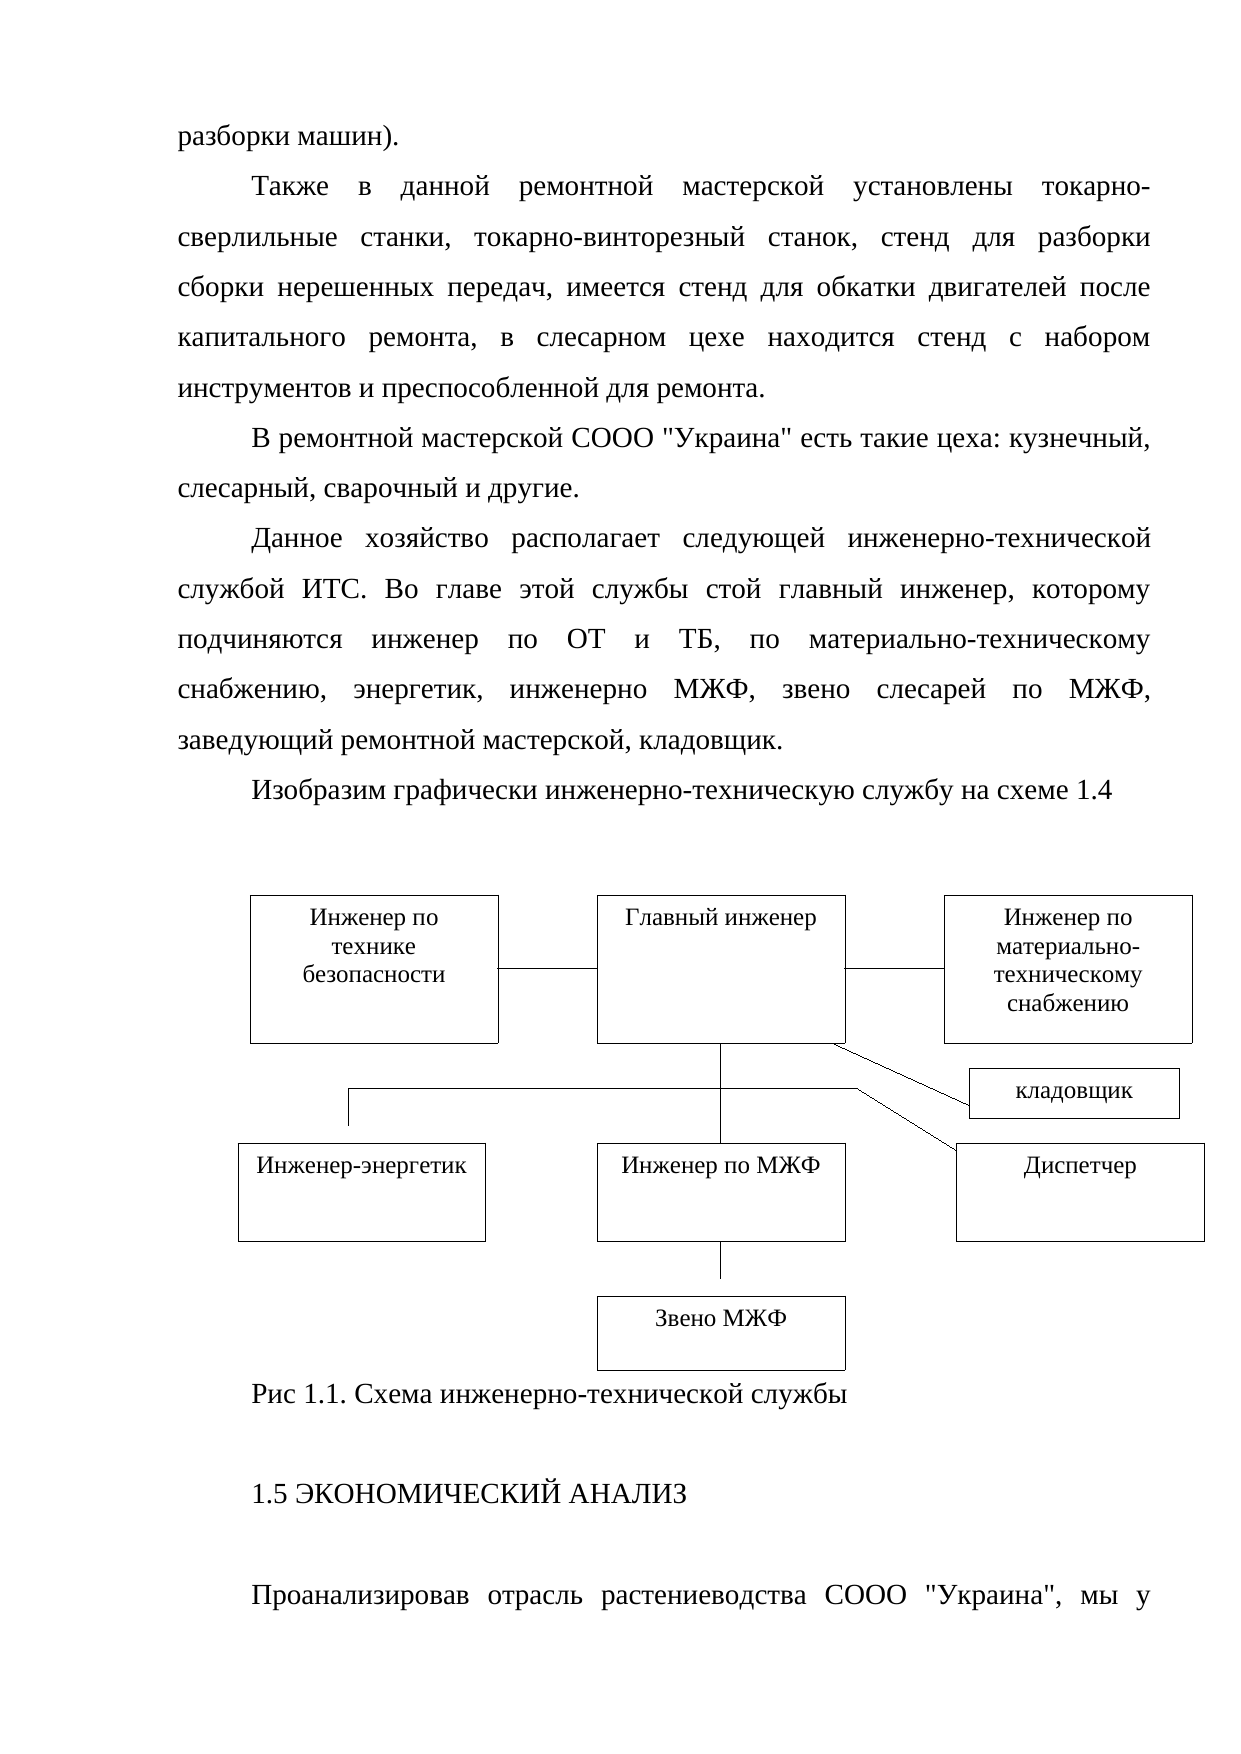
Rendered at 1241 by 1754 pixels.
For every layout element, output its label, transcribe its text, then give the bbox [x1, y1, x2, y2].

text 1.5 Экономический анализ [177, 1477, 1152, 1510]
text Рис 1.1. Схема инженерно-технической службы [177, 1376, 1152, 1409]
text Также в данной ремонтной мастерской установлены токарно-сверлильные станки, токарно-винторезный станок, стенд для разборки сборки нерешенных передач, имеется стенд для обкатки двигателей после капитального ремонта, в слесарном цехе находится стенд с набором инструментов и преспособленной для ремонта. [177, 168, 1152, 403]
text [177, 1577, 1152, 1611]
text Изобразим графически инженерно-техническую службу на схеме 1.4 [177, 772, 1152, 806]
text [177, 118, 1152, 152]
text В ремонтной мастерской СООО "Украина" есть такие цеха: кузнечный, слесарный, сварочный и другие. [177, 420, 1152, 504]
text Данное хозяйство располагает следующей инженерно-технической службой ИТС. Во главе этой службы стой главный инженер, которому подчиняются инженер по ОТ и ТБ, по материально-техническому снабжению, энергетик, инженерно МЖФ, звено слесарей по МЖФ, заведующий ремонтной мастерской, кладовщик. [177, 521, 1152, 755]
